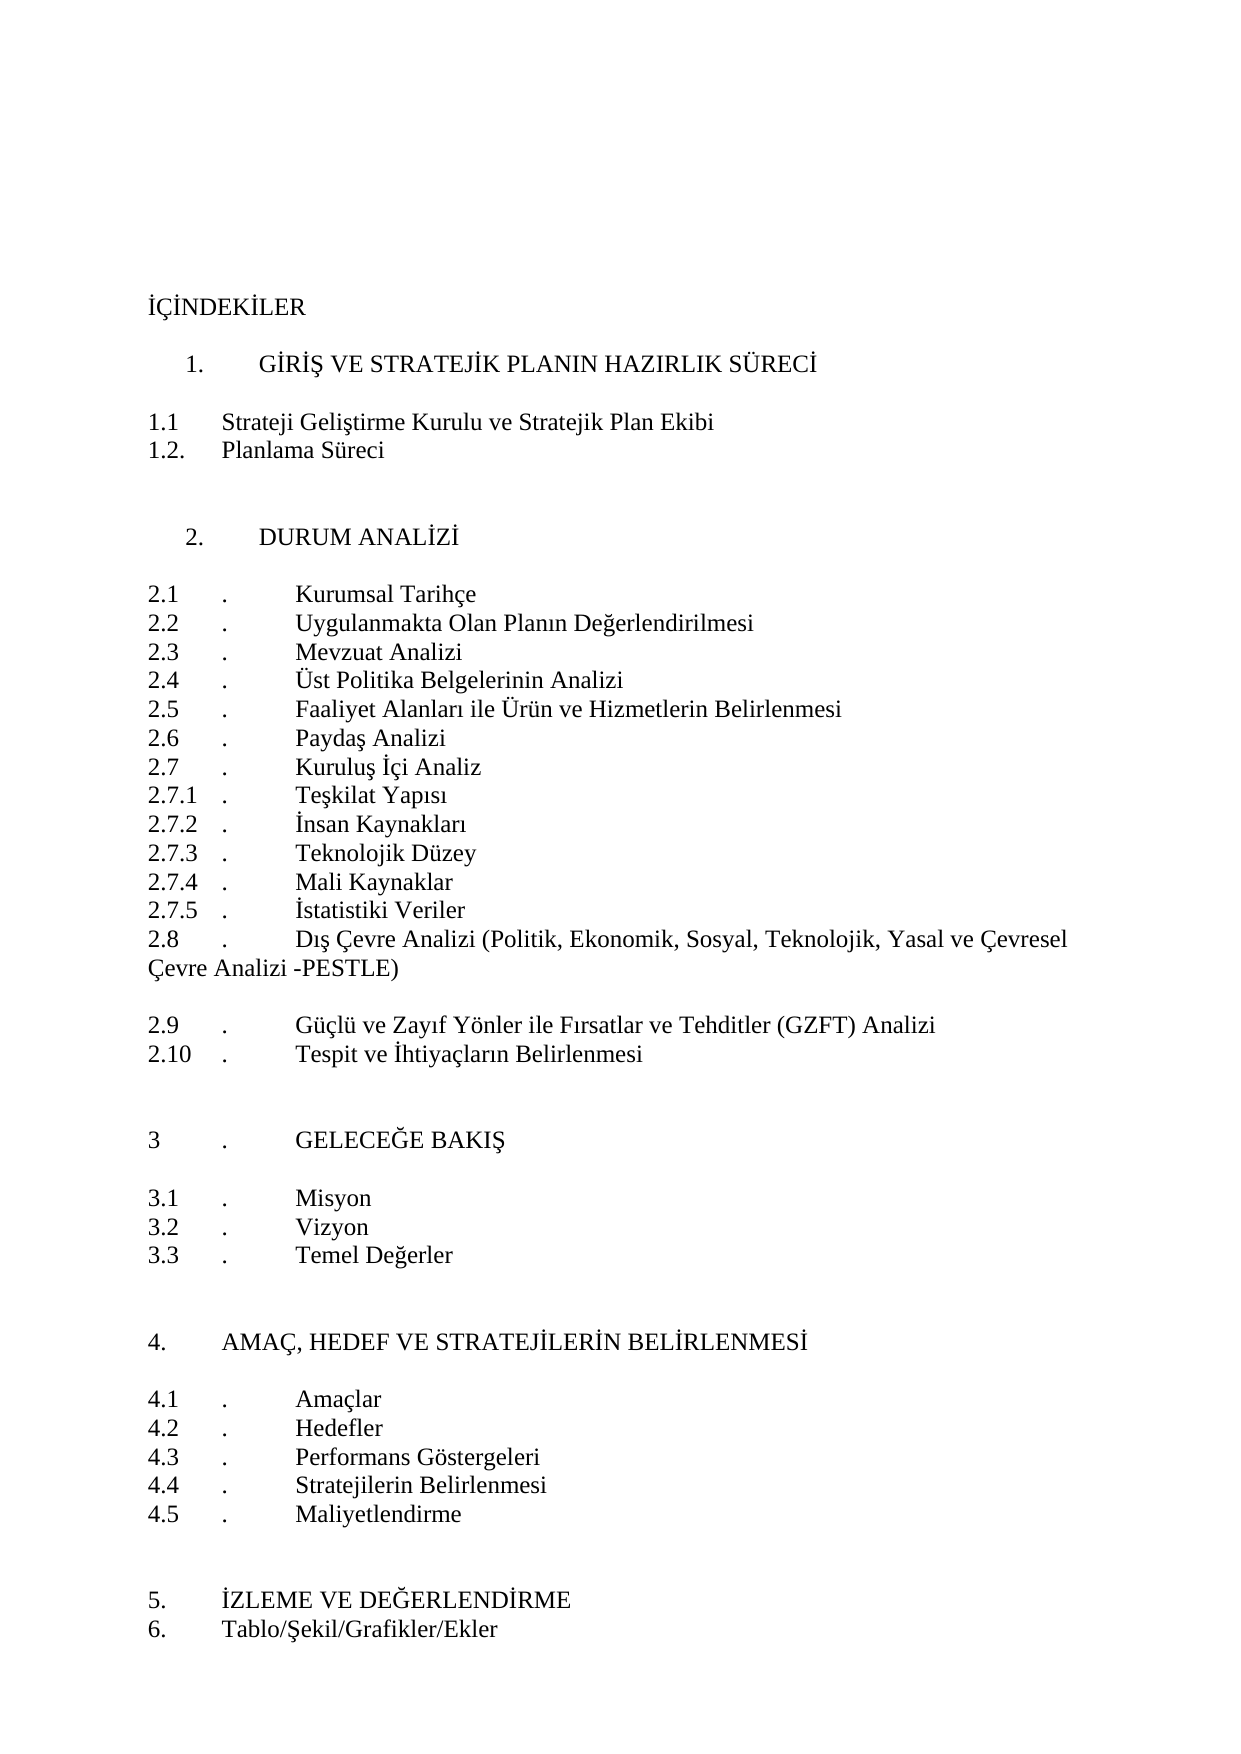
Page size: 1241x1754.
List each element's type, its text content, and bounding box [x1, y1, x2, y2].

text 2.4 . Üst Politika Belgelerinin Analizi [148, 665, 1122, 694]
text 3.1 . Misyon [148, 1183, 1122, 1212]
text 3 . GELECEĞE BAKIŞ [148, 1125, 1122, 1154]
text 2.1 . Kurumsal Tarihçe [148, 579, 1122, 608]
text 2.6 . Paydaş Analizi [148, 723, 1122, 752]
text 5. İZLEME VE DEĞERLENDİRME [148, 1585, 1122, 1614]
text 4.1 . Amaçlar [148, 1384, 1122, 1413]
text 6. Tablo/Şekil/Grafikler/Ekler [148, 1614, 1122, 1643]
text İÇİNDEKİLER [148, 292, 1122, 320]
text 4.5 . Maliyetlendirme [148, 1499, 1122, 1528]
text 3.3 . Temel Değerler [148, 1240, 1122, 1269]
text 2.7.1 . Teşkilat Yapısı [148, 780, 1122, 809]
text 4.3 . Performans Göstergeleri [148, 1442, 1122, 1470]
text 4.2 . Hedefler [148, 1413, 1122, 1442]
text 2.5 . Faaliyet Alanları ile Ürün ve Hizmetlerin Belirlenmesi [148, 694, 1122, 723]
list DURUM ANALİZİ [185, 522, 1122, 550]
text 2.7.4 . Mali Kaynaklar [148, 867, 1122, 895]
text 3.2 . Vizyon [148, 1212, 1122, 1240]
text 2.8 . Dış Çevre Analizi (Politik, Ekonomik, Sosyal, Teknolojik, Yasal ve Çevresel Çevre Analizi -PESTLE) [148, 924, 1122, 982]
text 2.2 . Uygulanmakta Olan Planın Değerlendirilmesi [148, 608, 1122, 637]
text 2.10 . Tespit ve İhtiyaçların Belirlenmesi [148, 1039, 1122, 1068]
text 1.1 Strateji Geliştirme Kurulu ve Stratejik Plan Ekibi [148, 407, 1122, 435]
text 2.9 . Güçlü ve Zayıf Yönler ile Fırsatlar ve Tehditler (GZFT) Analizi [148, 1010, 1122, 1039]
text 2.7.2 . İnsan Kaynakları [148, 809, 1122, 838]
text 4.4 . Stratejilerin Belirlenmesi [148, 1470, 1122, 1499]
text 4. AMAÇ, HEDEF VE STRATEJİLERİN BELİRLENMESİ [148, 1327, 1122, 1355]
list GİRİŞ VE STRATEJİK PLANIN HAZIRLIK SÜRECİ [185, 349, 1122, 378]
text 2.3 . Mevzuat Analizi [148, 637, 1122, 665]
text 1.2. Planlama Süreci [148, 435, 1122, 464]
text 2.7 . Kuruluş İçi Analiz [148, 752, 1122, 780]
text 2.7.5 . İstatistiki Veriler [148, 895, 1122, 924]
text 2.7.3 . Teknolojik Düzey [148, 838, 1122, 867]
